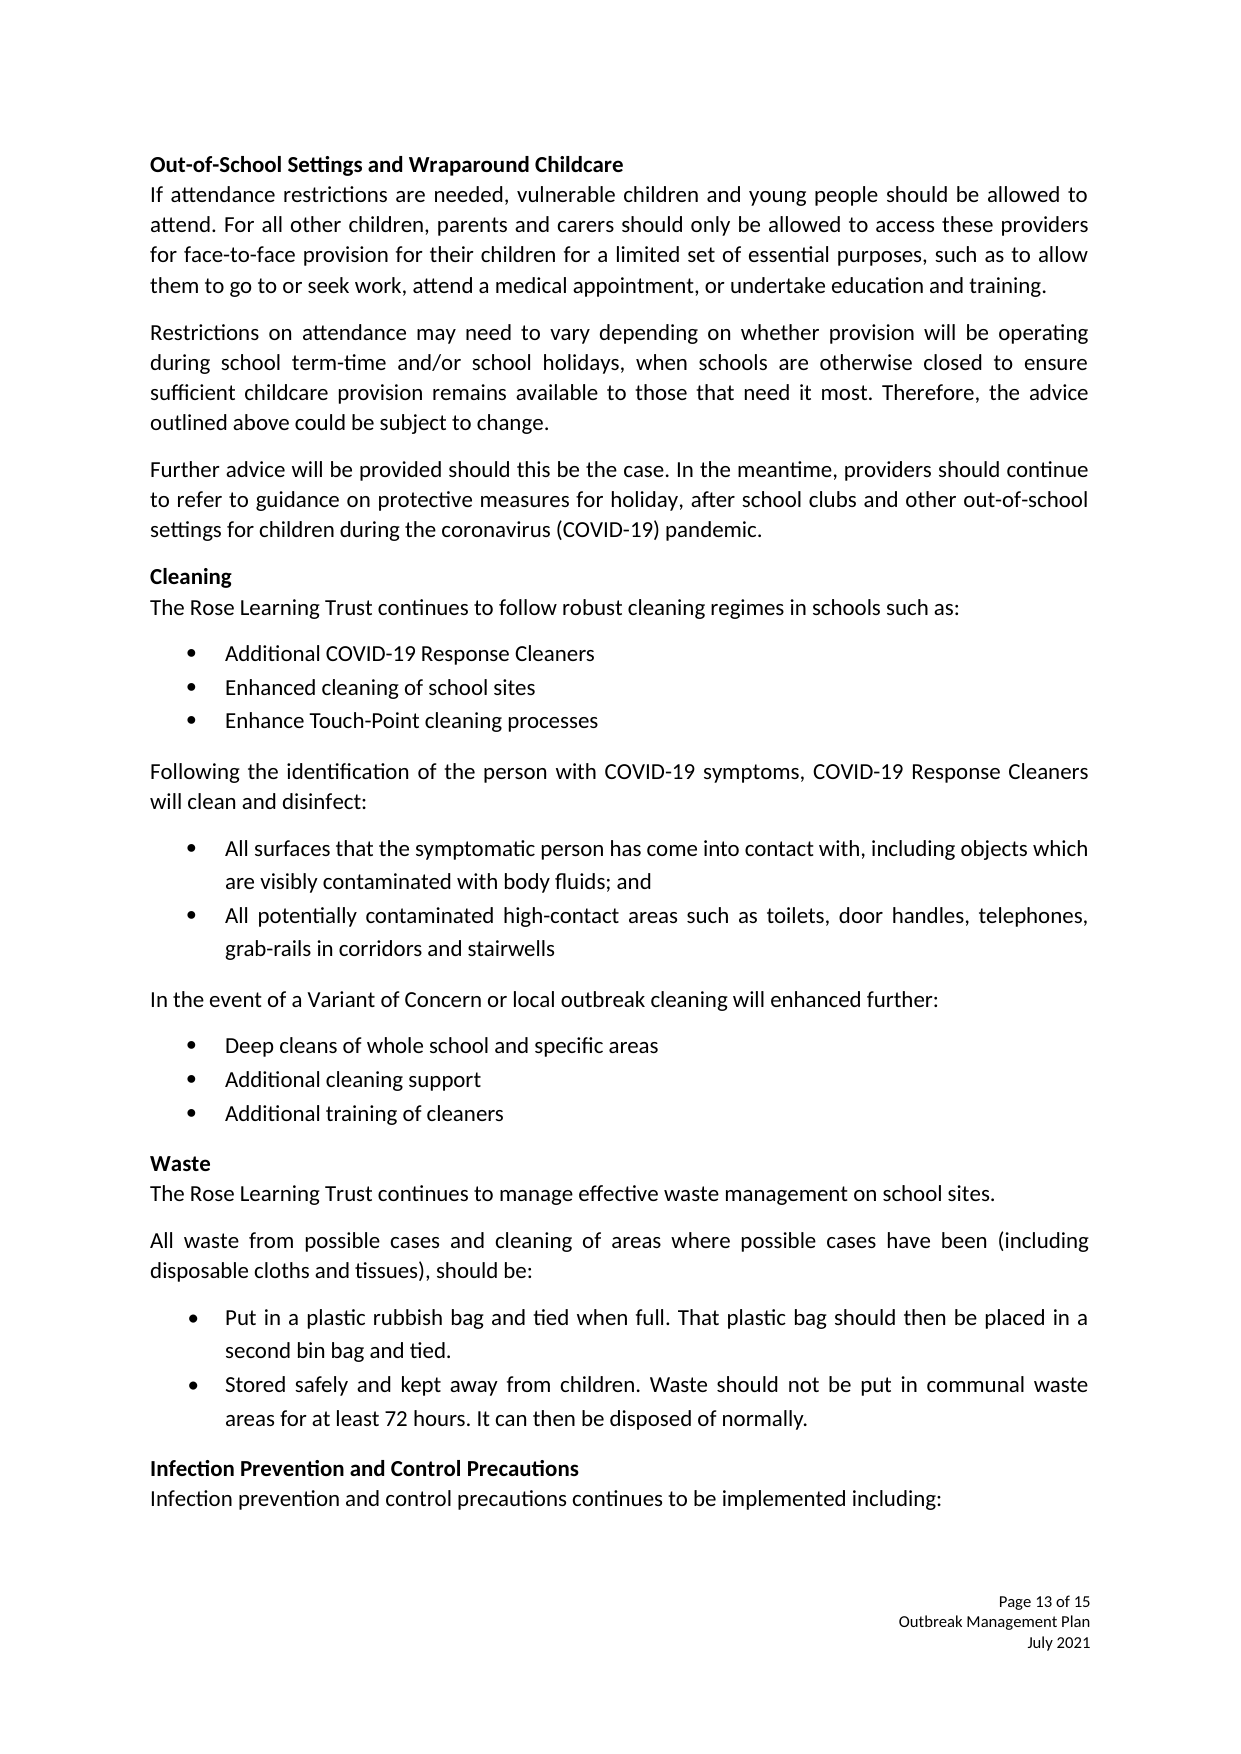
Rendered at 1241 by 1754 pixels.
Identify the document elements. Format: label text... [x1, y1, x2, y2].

text Following the identification of the person with COVID-19 symptoms, COVID-19 Response Cleaners will clean and disinfect: [150, 757, 1090, 815]
list Additional cleaning support [187, 1065, 1090, 1093]
text In the event of a Variant of Concern or local outbreak cleaning will enhanced further: [150, 985, 1090, 1013]
text All waste from possible cases and cleaning of areas where possible cases have been (including disposable cloths and tissues), should be: [150, 1226, 1090, 1284]
list All surfaces that the symptomatic person has come into contact with, including objects which are visibly contaminated with body fluids; and [187, 834, 1090, 896]
list Additional COVID-19 Response Cleaners [187, 639, 1090, 668]
list Put in a plastic rubbish bag and tied when full. That plastic bag should then be placed in a second bin bag and tied. [187, 1303, 1090, 1365]
list Enhanced cleaning of school sites [187, 673, 1090, 701]
text The Rose Learning Trust continues to follow robust cleaning regimes in schools such as: [150, 593, 1090, 621]
subtitle Waste [150, 1149, 1090, 1177]
list Additional training of cleaners [187, 1099, 1090, 1127]
text Further advice will be provided should this be the case. In the meantime, providers should continue to refer to guidance on protective measures for holiday, after school clubs and other out-of-school settings for children during the coronavirus (COVID-19) pandemic. [150, 455, 1090, 544]
subtitle Cleaning [150, 562, 1090, 591]
text Infection prevention and control precautions continues to be implemented including: [150, 1484, 1090, 1512]
text The Rose Learning Trust continues to manage effective waste management on school sites. [150, 1179, 1090, 1207]
list Deep cleans of whole school and specific areas [187, 1032, 1090, 1060]
list All potentially contaminated high-contact areas such as toilets, door handles, telephones, grab-rails in corridors and stairwells [187, 901, 1090, 963]
text If attendance restrictions are needed, vulnerable children and young people should be allowed to attend. For all other children, parents and carers should only be allowed to access these providers for face-to-face provision for their children for a limited set of essential purposes, such as to allow them to go to or seek work, attend a medical appointment, or undertake education and training. [150, 180, 1090, 299]
subtitle Out-of-School Settings and Wraparound Childcare [150, 150, 1090, 178]
list Enhance Touch-Point cleaning processes [187, 707, 1090, 735]
subtitle Infection Prevention and Control Precautions [150, 1454, 1090, 1482]
list Stored safely and kept away from children. Waste should not be put in communal waste areas for at least 72 hours. It can then be disposed of normally. [187, 1370, 1090, 1432]
text Restrictions on attendance may need to vary depending on whether provision will be operating during school term-time and/or school holidays, when schools are otherwise closed to ensure sufficient childcare provision remains available to those that need it most. Therefore, the advice outlined above could be subject to change. [150, 318, 1090, 436]
